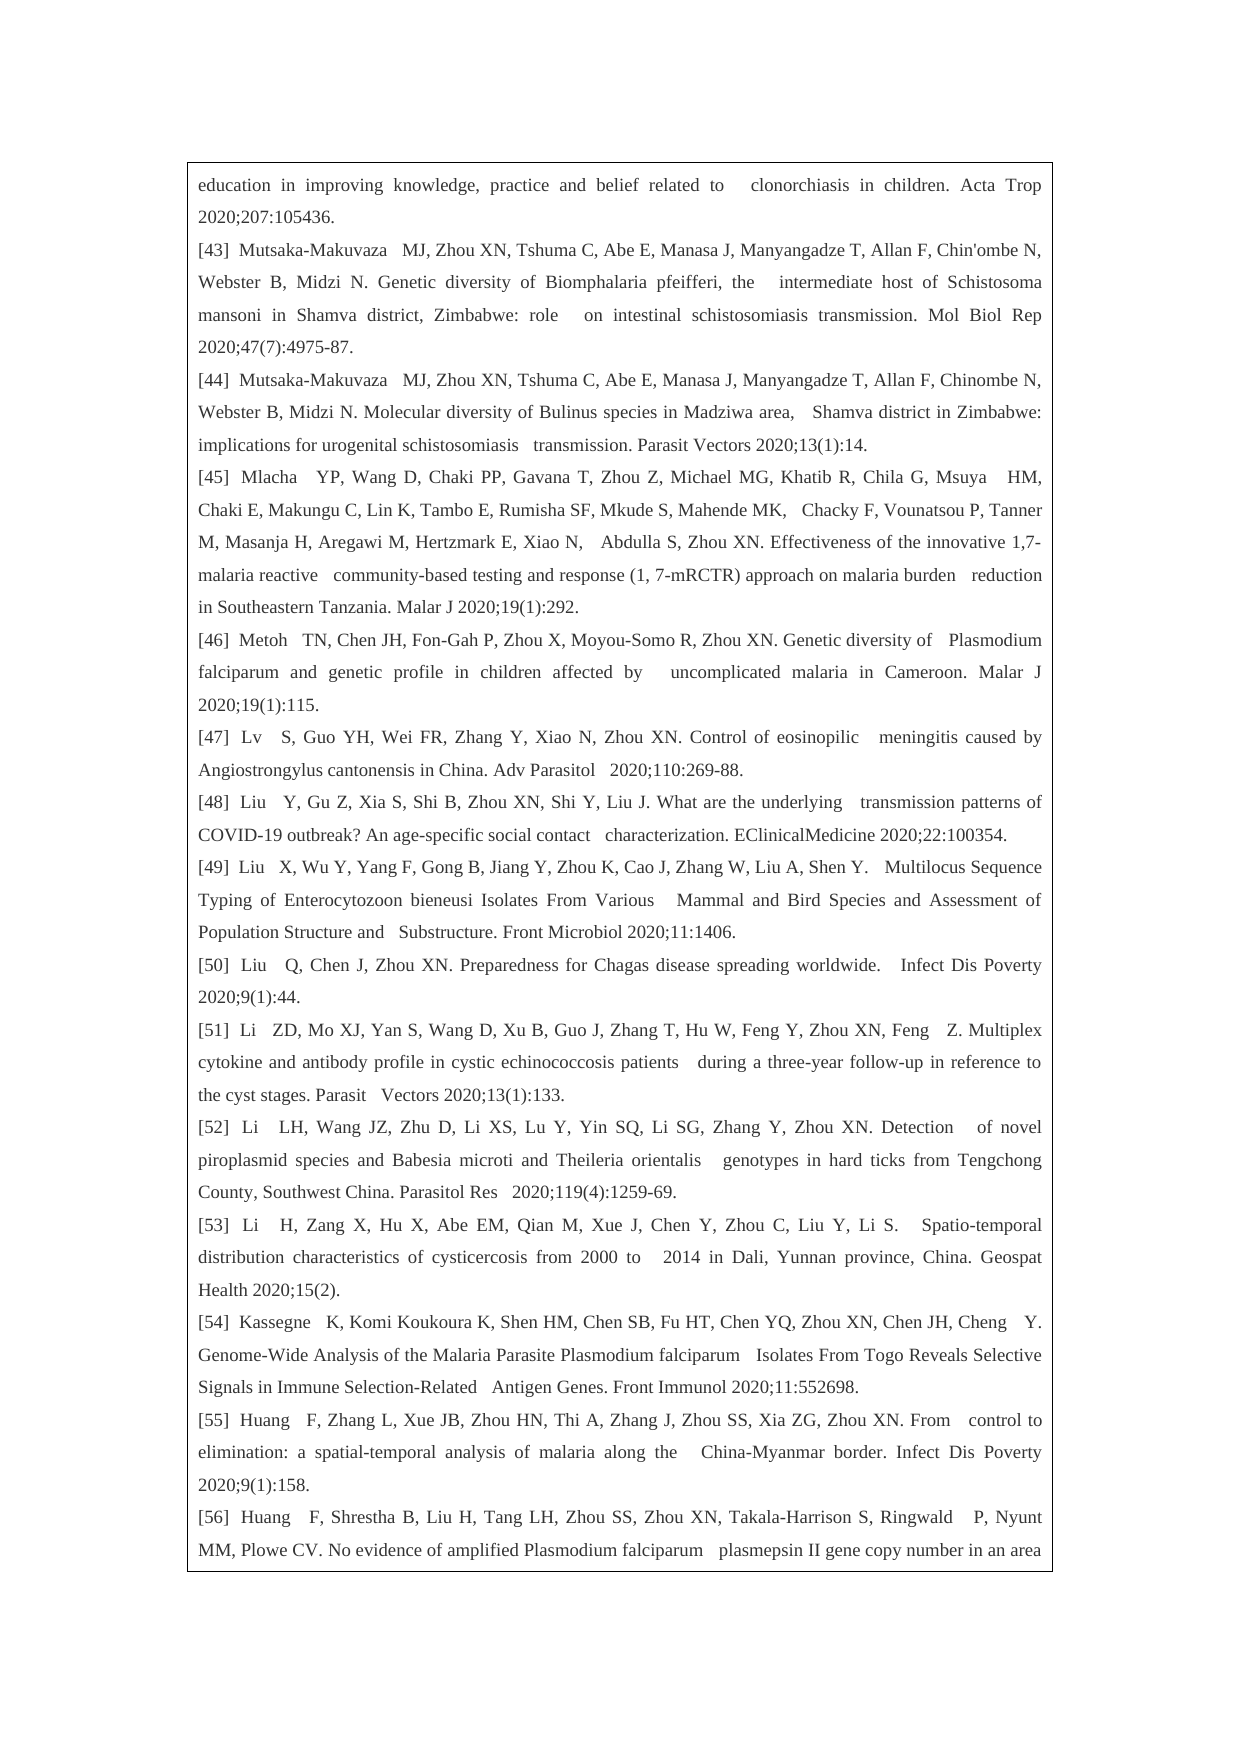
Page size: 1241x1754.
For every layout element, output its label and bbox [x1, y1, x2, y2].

table_cell [188, 163, 1052, 1571]
